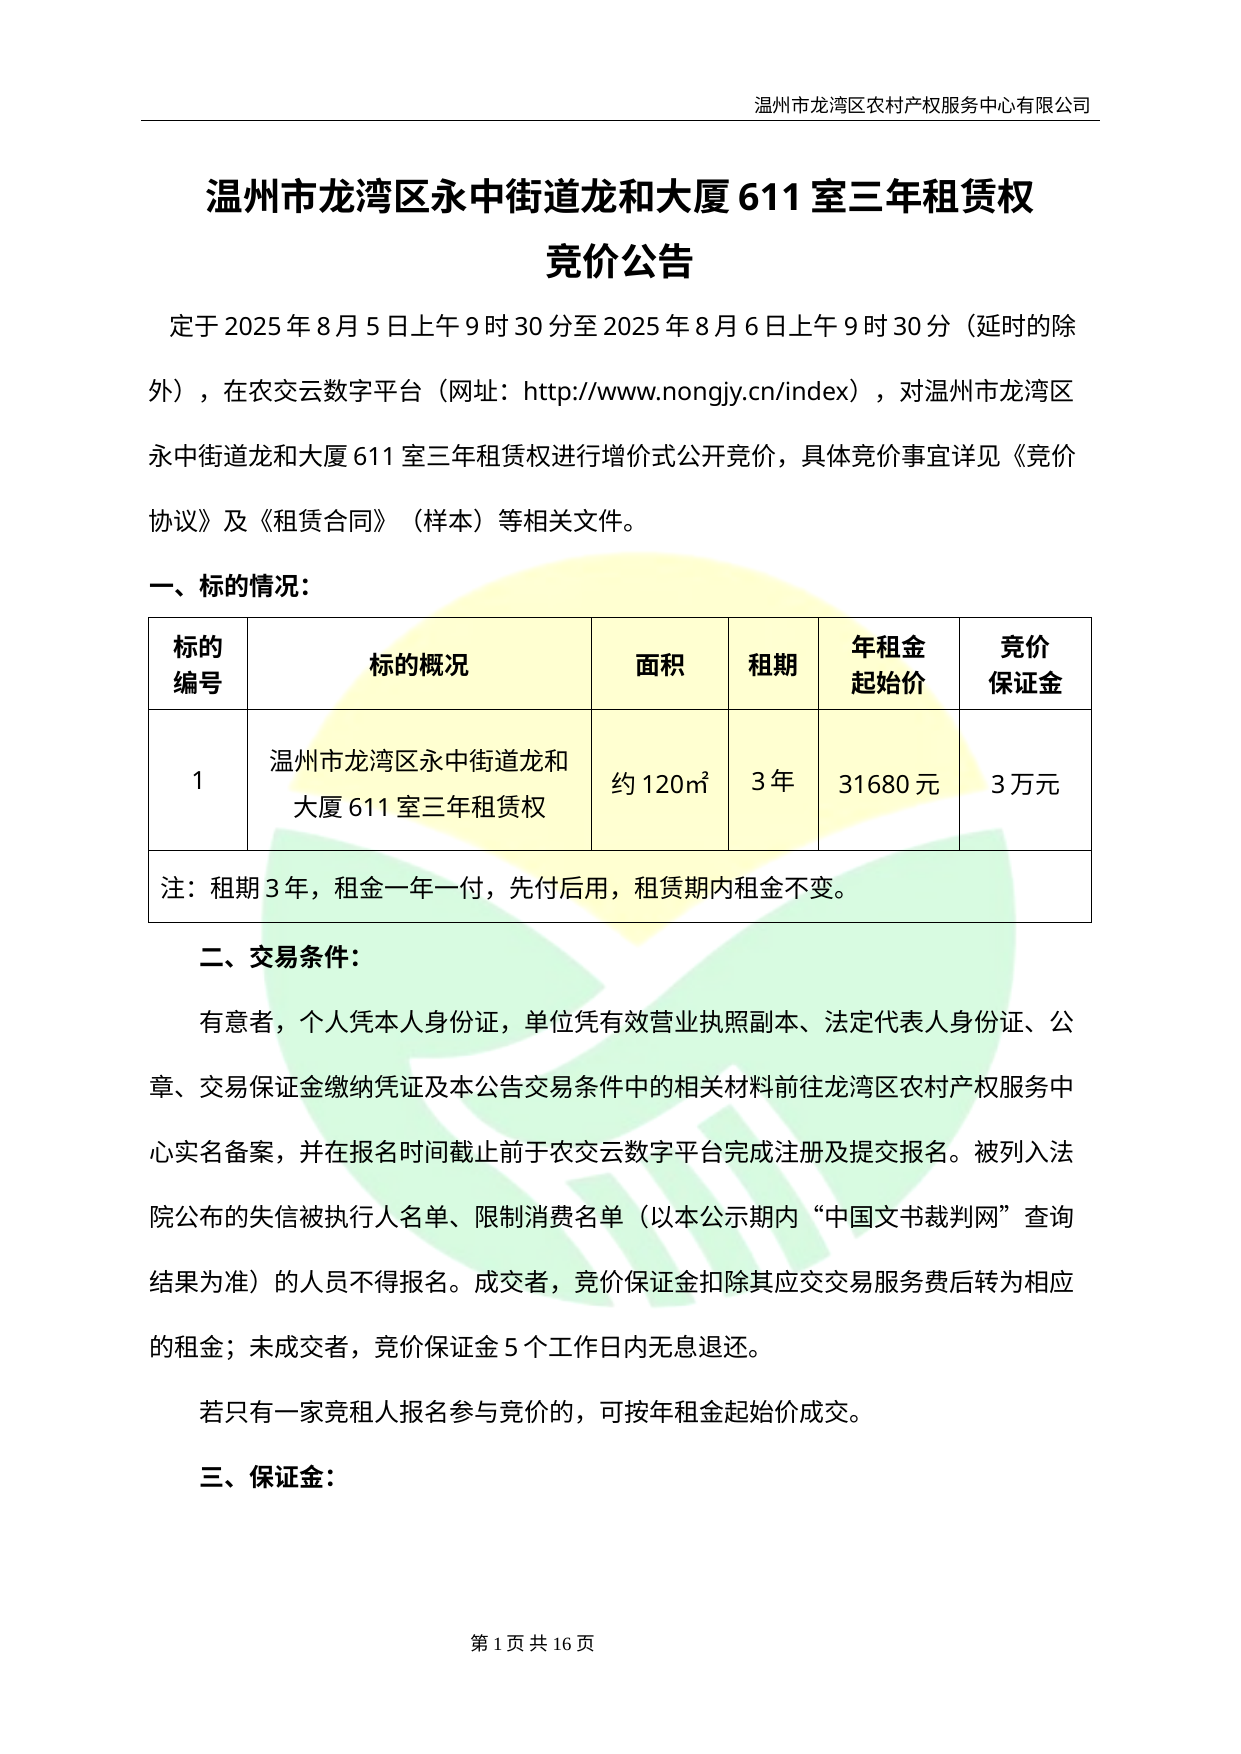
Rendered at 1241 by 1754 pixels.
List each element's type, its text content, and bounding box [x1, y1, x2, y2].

list 一、标的情况： [149, 552, 1091, 617]
table_header 租期 [729, 618, 818, 709]
table_cell 3万元 [960, 710, 1091, 850]
list 若只有一家竞租人报名参与竞价的，可按年租金起始价成交。 [149, 1378, 1091, 1443]
list 三、保证金： [149, 1443, 1091, 1508]
text 竞价公告 [149, 227, 1091, 292]
table_header 面积 [592, 618, 728, 709]
table_cell 31680元 [819, 710, 959, 850]
table_cell 3年 [729, 710, 818, 850]
table_cell 温州市龙湾区永中街道龙和大厦611室三年租赁权 [248, 710, 591, 850]
table_header 标的 编号 [149, 618, 247, 709]
table_cell 约120㎡ [592, 710, 728, 850]
text 温州市龙湾区永中街道龙和大厦611室三年租赁权 [149, 162, 1091, 227]
table_header 竞价 保证金 [960, 618, 1091, 709]
text 定于2025年8月5日上午9时30分至2025年8月6日上午9时30分（延时的除外），在农交云数字平台（网址：http://www.nongjy.cn/index），对温州市龙湾区永中街道龙和大厦611室三年租赁权进行增价式公开竞价，具体竞价事宜详见《竞价协议》及《租赁合同》（样本）等相关文件。 [148, 292, 1091, 552]
table_cell 1 [149, 710, 247, 850]
table_header 标的概况 [248, 618, 591, 709]
list 二、交易条件： [149, 923, 1091, 988]
list 有意者，个人凭本人身份证，单位凭有效营业执照副本、法定代表人身份证、公章、交易保证金缴纳凭证及本公告交易条件中的相关材料前往龙湾区农村产权服务中心实名备案，并在报名时间截止前于农交云数字平台完成注册及提交报名。被列入法院公布的失信被执行人名单、限制消费名单（以本公示期内“中国文书裁判网”查询结果为准）的人员不得报名。成交者，竞价保证金扣除其应交交易服务费后转为相应的租金；未成交者，竞价保证金5个工作日内无息退还。 [149, 988, 1091, 1378]
table_header 年租金 起始价 [819, 618, 959, 709]
table_cell 注：租期3年，租金一年一付，先付后用，租赁期内租金不变。 [149, 851, 1091, 922]
